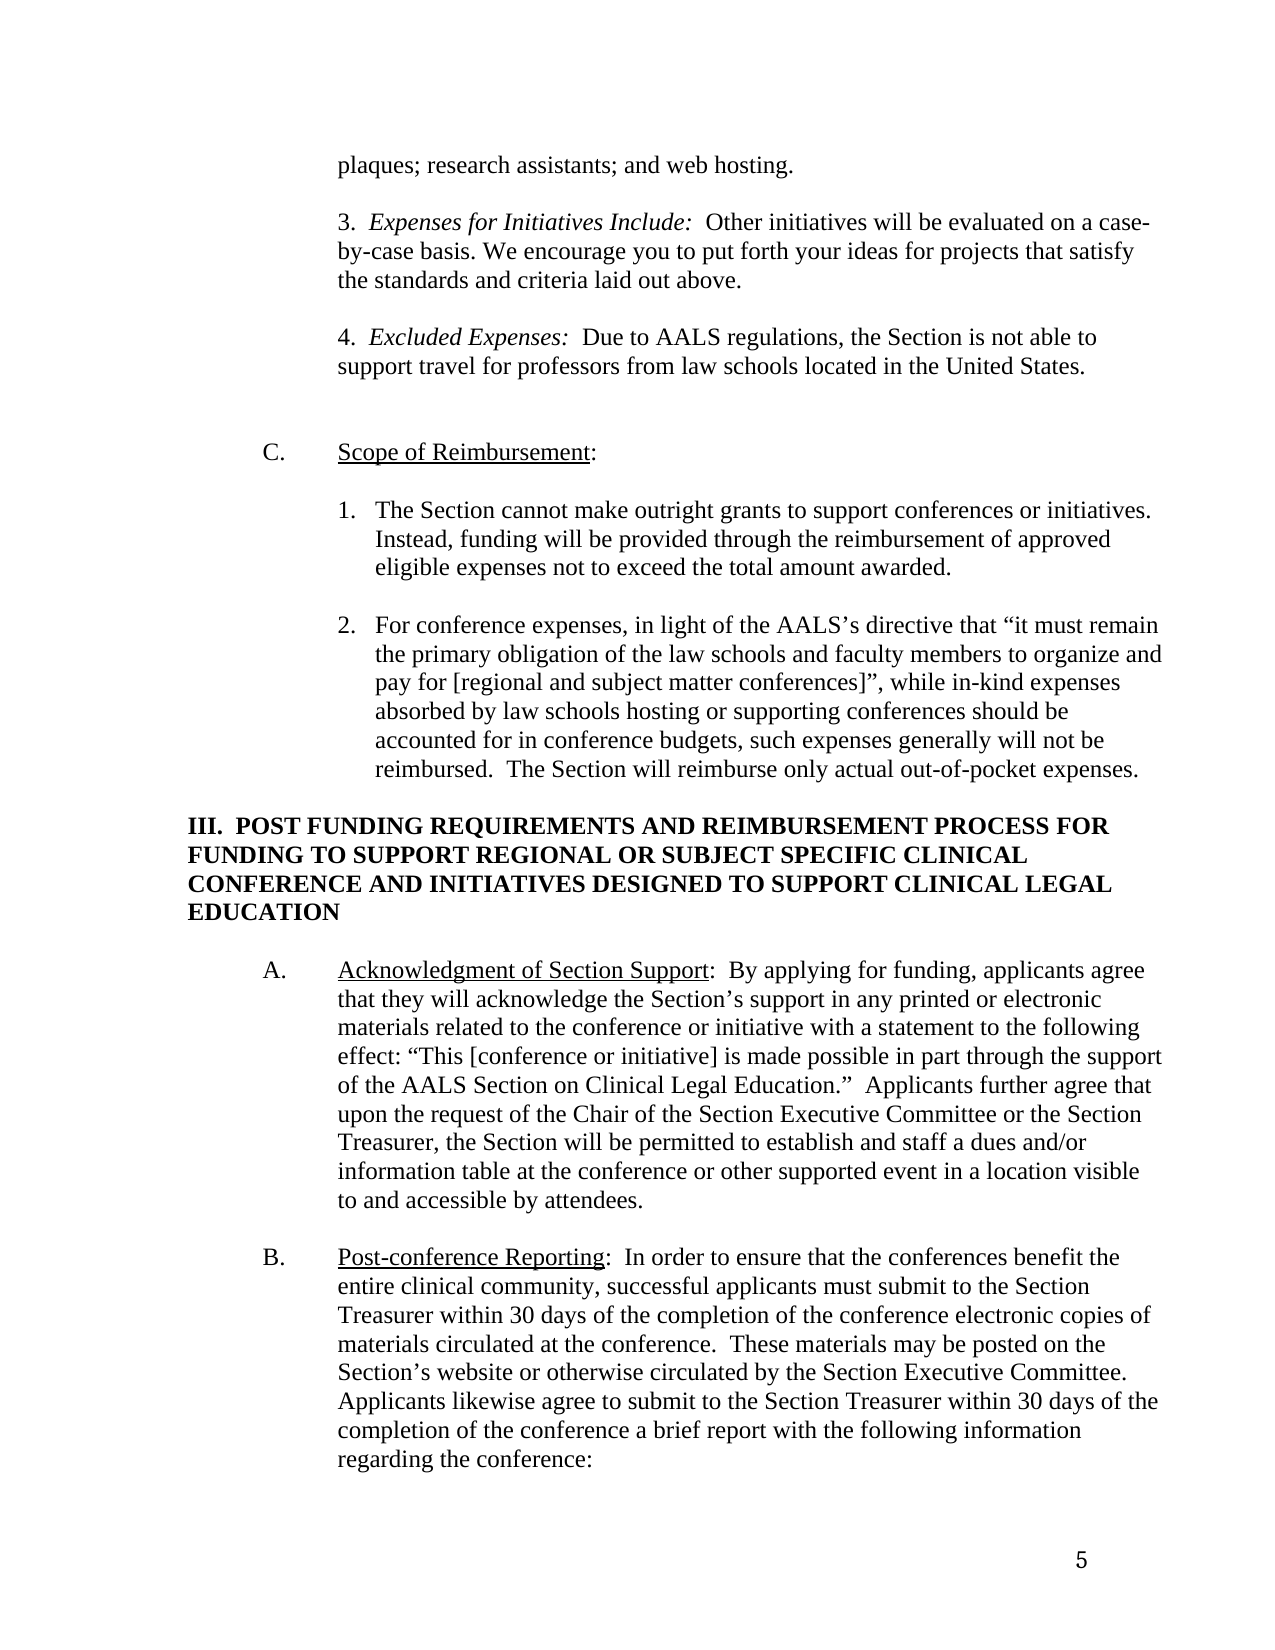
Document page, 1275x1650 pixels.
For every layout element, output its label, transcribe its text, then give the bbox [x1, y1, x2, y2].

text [337, 150, 1162, 179]
list The Section cannot make outright grants to support conferences or initiatives. Instead, funding will be provided through the reimbursement of approved eligible expenses not to exceed the total amount awarded. [337, 495, 1162, 581]
text B. Post-conference Reporting: In order to ensure that the conferences benefit the entire clinical community, successful applicants must submit to the Section Treasurer within 30 days of the completion of the conference electronic copies of materials circulated at the conference. These materials may be posted on the Section’s website or otherwise circulated by the Section Executive Committee. Applicants likewise agree to submit to the Section Treasurer within 30 days of the completion of the conference a brief report with the following information regarding the conference: [187, 1242, 1162, 1472]
text A. Acknowledgment of Section Support: By applying for funding, applicants agree that they will acknowledge the Section’s support in any printed or electronic materials related to the conference or initiative with a statement to the following effect: “This [conference or initiative] is made possible in part through the support of the AALS Section on Clinical Legal Education.” Applicants further agree that upon the request of the Chair of the Section Executive Committee or the Section Treasurer, the Section will be permitted to establish and staff a dues and/or information table at the conference or other supported event in a location visible to and accessible by attendees. [187, 955, 1162, 1214]
text C. Scope of Reimbursement: [260, 437, 1162, 466]
list For conference expenses, in light of the AALS’s directive that “it must remain the primary obligation of the law schools and faculty members to organize and pay for [regional and subject matter conferences]”, while in-kind expenses absorbed by law schools hosting or supporting conferences should be accounted for in conference budgets, such expenses generally will not be reimbursed. The Section will reimburse only actual out-of-pocket expenses. [337, 610, 1162, 782]
text 3. Expenses for Initiatives Include: Other initiatives will be evaluated on a case-by-case basis. We encourage you to put forth your ideas for projects that satisfy the standards and criteria laid out above. [337, 207, 1162, 294]
text III. POST FUNDING REQUIREMENTS AND REIMBURSEMENT PROCESS for funding to support regional or subject specific clinical conference and initiatives designed to support clinical legal education [187, 811, 1162, 926]
text 4. Excluded Expenses: Due to AALS regulations, the Section is not able to support travel for professors from law schools located in the United States. [337, 322, 1162, 380]
